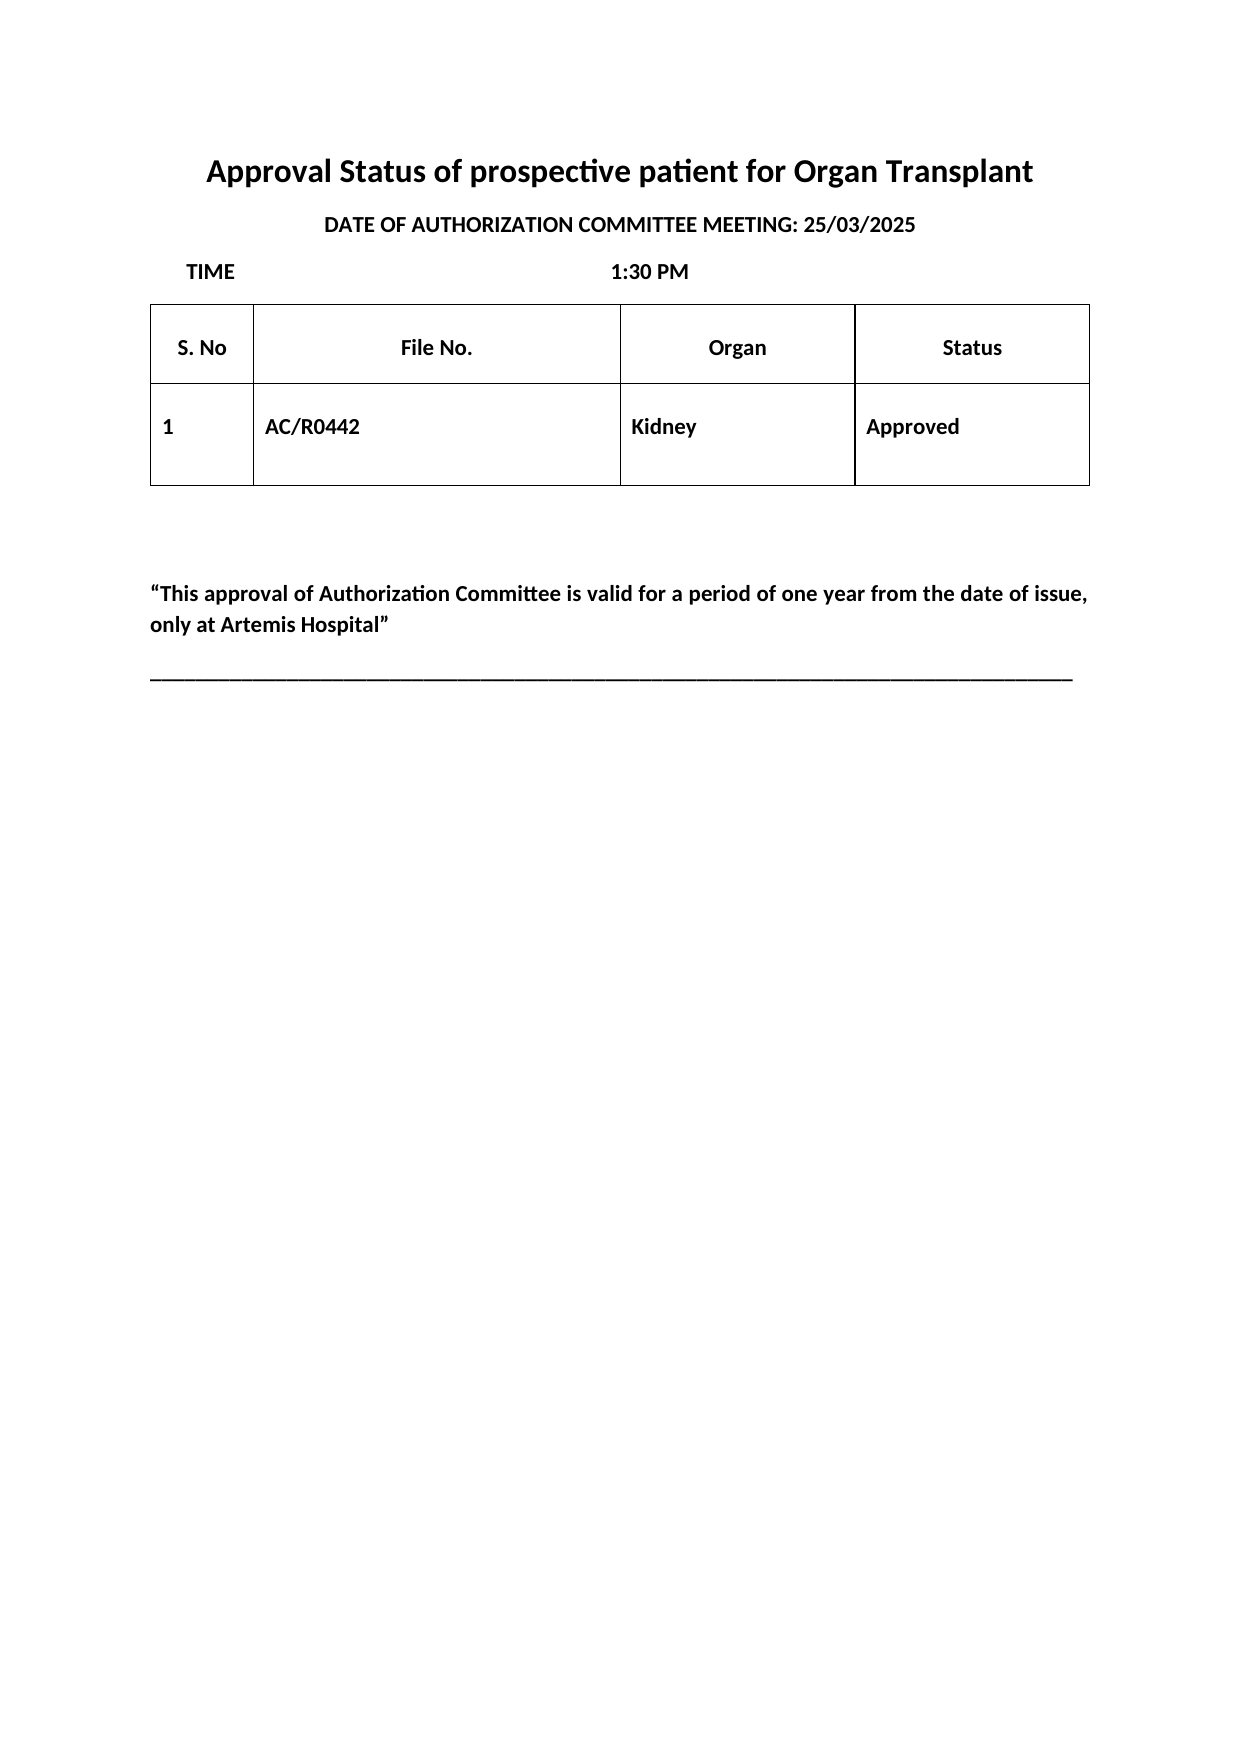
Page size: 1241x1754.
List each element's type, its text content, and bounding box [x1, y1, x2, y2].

table_header S. No [151, 305, 253, 383]
table_header Status [856, 305, 1089, 383]
table_cell Kidney [621, 384, 854, 485]
text Approval Status of prospective patient for Organ Transplant [150, 150, 1090, 191]
table_header Organ [621, 305, 854, 383]
text “This approval of Authorization Committee is valid for a period of one year from the date of issue, only at Artemis Hospital” [150, 579, 1090, 638]
text _________________________________________________________________________________ [150, 657, 1090, 685]
table_cell AC/R0442 [254, 384, 620, 485]
table_header File No. [254, 305, 620, 383]
table_cell Approved [856, 384, 1089, 485]
table_cell 1 [151, 384, 253, 485]
text DATE OF AUTHORIZATION COMMITTEE MEETING: 25/03/2025 [150, 211, 1090, 239]
text TIME 1:30 PM [150, 257, 1090, 286]
